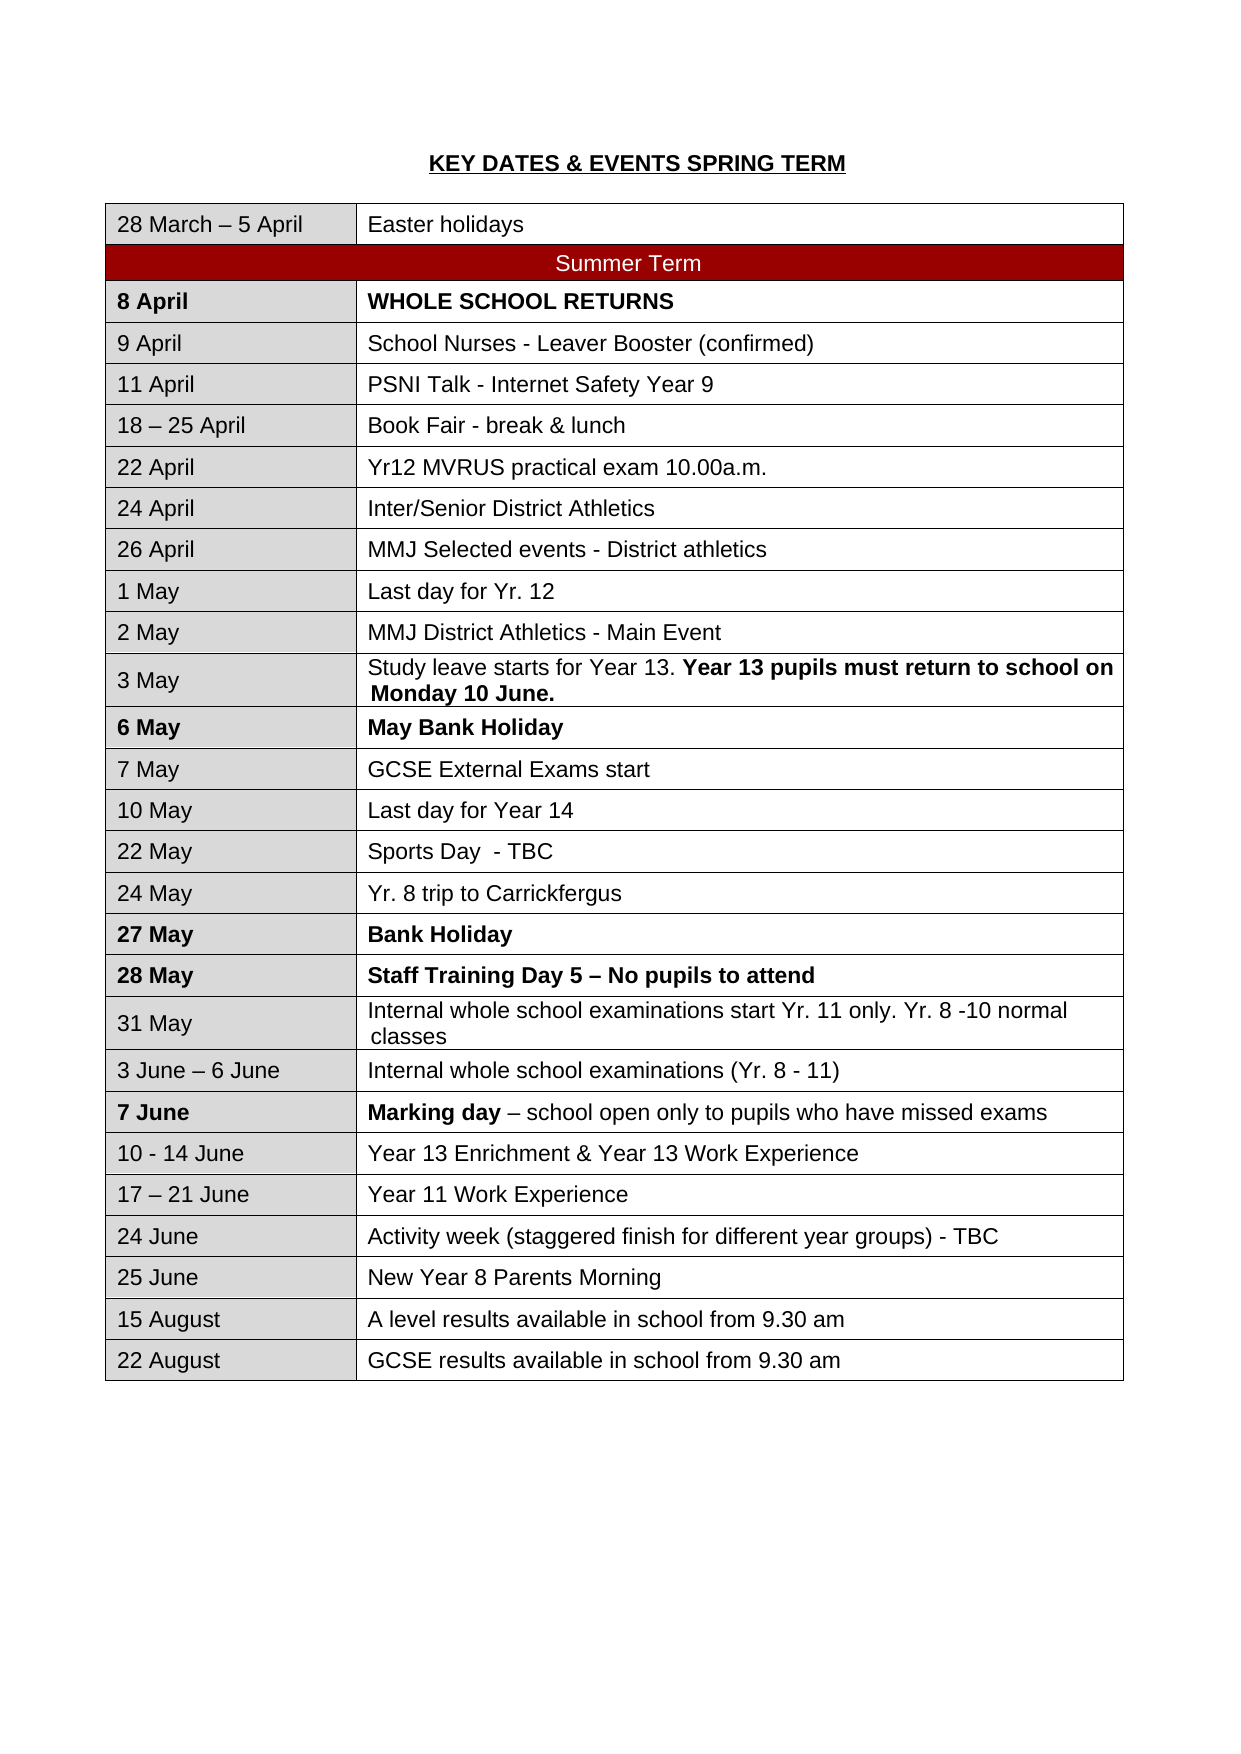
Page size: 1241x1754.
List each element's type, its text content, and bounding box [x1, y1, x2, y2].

table_cell MMJ Selected events - District athletics [357, 529, 1123, 570]
table_cell 8 April [106, 281, 356, 322]
table_cell 7 May [106, 749, 356, 789]
table_cell Last day for Year 14 [357, 790, 1123, 830]
table_cell GCSE results available in school from 9.30 am [357, 1340, 1123, 1380]
table_cell GCSE External Exams start [357, 749, 1123, 789]
table_cell Book Fair - break & lunch [357, 405, 1123, 446]
table_cell School Nurses - Leaver Booster (confirmed) [357, 323, 1123, 363]
table_cell Summer Term [106, 245, 1123, 280]
table_cell Year 13 Enrichment & Year 13 Work Experience [357, 1133, 1123, 1173]
table_cell A level results available in school from 9.30 am [357, 1299, 1123, 1339]
table_cell 25 June [106, 1257, 356, 1297]
table_cell New Year 8 Parents Morning [357, 1257, 1123, 1297]
table_cell Internal whole school examinations start Yr. 11 only. Yr. 8 -10 normal classes [357, 997, 1123, 1049]
table_cell 18 – 25 April [106, 405, 356, 446]
table_cell Internal whole school examinations (Yr. 8 - 11) [357, 1050, 1123, 1091]
table_cell 11 April [106, 364, 356, 404]
text KEY DATES & EVENTS SPRING TERM [91, 150, 1184, 176]
table_cell 6 May [106, 707, 356, 747]
table_cell Bank Holiday [357, 914, 1123, 954]
table_cell Inter/Senior District Athletics [357, 488, 1123, 528]
table_cell Year 11 Work Experience [357, 1175, 1123, 1215]
table_cell 24 April [106, 488, 356, 528]
table_header 28 March – 5 April [106, 204, 356, 244]
table_cell Marking day – school open only to pupils who have missed exams [357, 1092, 1123, 1132]
table_cell 26 April [106, 529, 356, 570]
table_cell 3 June – 6 June [106, 1050, 356, 1091]
table_cell 17 – 21 June [106, 1175, 356, 1215]
table_cell Sports Day - TBC [357, 831, 1123, 872]
table_cell 24 June [106, 1216, 356, 1256]
table_cell 24 May [106, 873, 356, 913]
table_cell Activity week (staggered finish for different year groups) - TBC [357, 1216, 1123, 1256]
table_cell 1 May [106, 571, 356, 611]
table_cell 9 April [106, 323, 356, 363]
table_cell 2 May [106, 612, 356, 652]
table_cell Yr12 MVRUS practical exam 10.00a.m. [357, 447, 1123, 487]
table_cell 10 - 14 June [106, 1133, 356, 1173]
table_cell Study leave starts for Year 13. Year 13 pupils must return to school on Monday 10 June. [357, 654, 1123, 706]
table_cell WHOLE SCHOOL RETURNS [357, 281, 1123, 322]
table_header Easter holidays [357, 204, 1123, 244]
table_cell 28 May [106, 955, 356, 996]
table_cell 22 August [106, 1340, 356, 1380]
table_cell MMJ District Athletics - Main Event [357, 612, 1123, 652]
table_cell Staff Training Day 5 – No pupils to attend [357, 955, 1123, 996]
table_cell PSNI Talk - Internet Safety Year 9 [357, 364, 1123, 404]
table_cell 22 April [106, 447, 356, 487]
table_cell Yr. 8 trip to Carrickfergus [357, 873, 1123, 913]
table_cell 3 May [106, 654, 356, 706]
table_cell 15 August [106, 1299, 356, 1339]
table_cell 7 June [106, 1092, 356, 1132]
table_cell 27 May [106, 914, 356, 954]
table_cell Last day for Yr. 12 [357, 571, 1123, 611]
table_cell 31 May [106, 997, 356, 1049]
table_cell 22 May [106, 831, 356, 872]
table_cell 10 May [106, 790, 356, 830]
table_cell May Bank Holiday [357, 707, 1123, 747]
